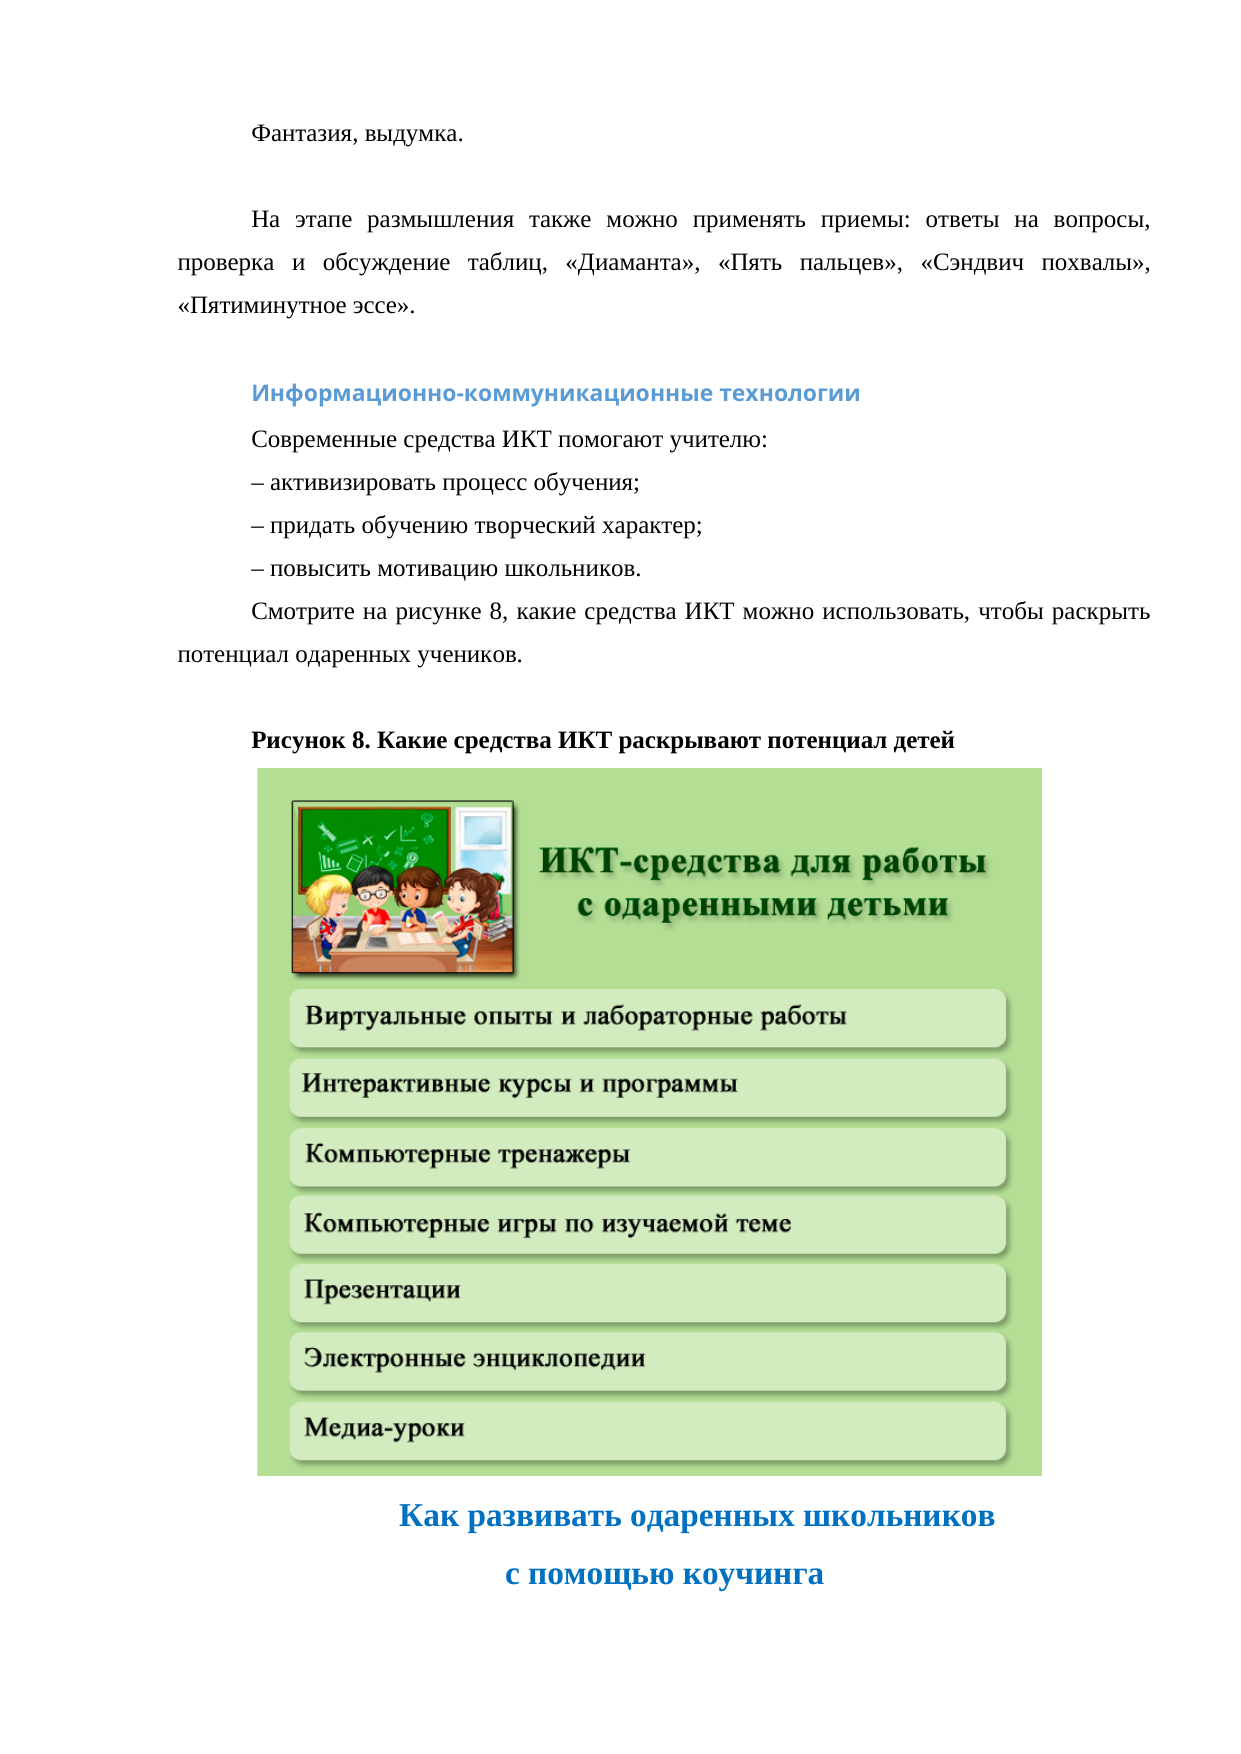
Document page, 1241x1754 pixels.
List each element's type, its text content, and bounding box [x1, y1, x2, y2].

text На этапе размышления также можно применять приемы: ответы на вопросы, проверка и обсуждение таблиц, «Диаманта», «Пять пальцев», «Сэндвич похвалы», «Пятиминутное эссе». [177, 204, 1152, 319]
text Как развивать одаренных школьников с помощью коучинга [177, 1496, 1152, 1591]
text Современные средства ИКТ помогают учителю: [177, 424, 1152, 452]
text – повысить мотивацию школьников. [177, 553, 1152, 582]
text Фантазия, выдумка. [177, 118, 1152, 147]
picture [257, 768, 1042, 1476]
subtitle Информационно-коммуникационные технологии [177, 377, 1152, 408]
text Рисунок 8. Какие средства ИКТ раскрывают потенциал детей [177, 726, 1152, 754]
text – активизировать процесс обучения; [177, 467, 1152, 496]
text Смотрите на рисунке 8, какие средства ИКТ можно использовать, чтобы раскрыть потенциал одаренных учеников. [177, 596, 1152, 668]
text – придать обучению творческий характер; [177, 510, 1152, 539]
